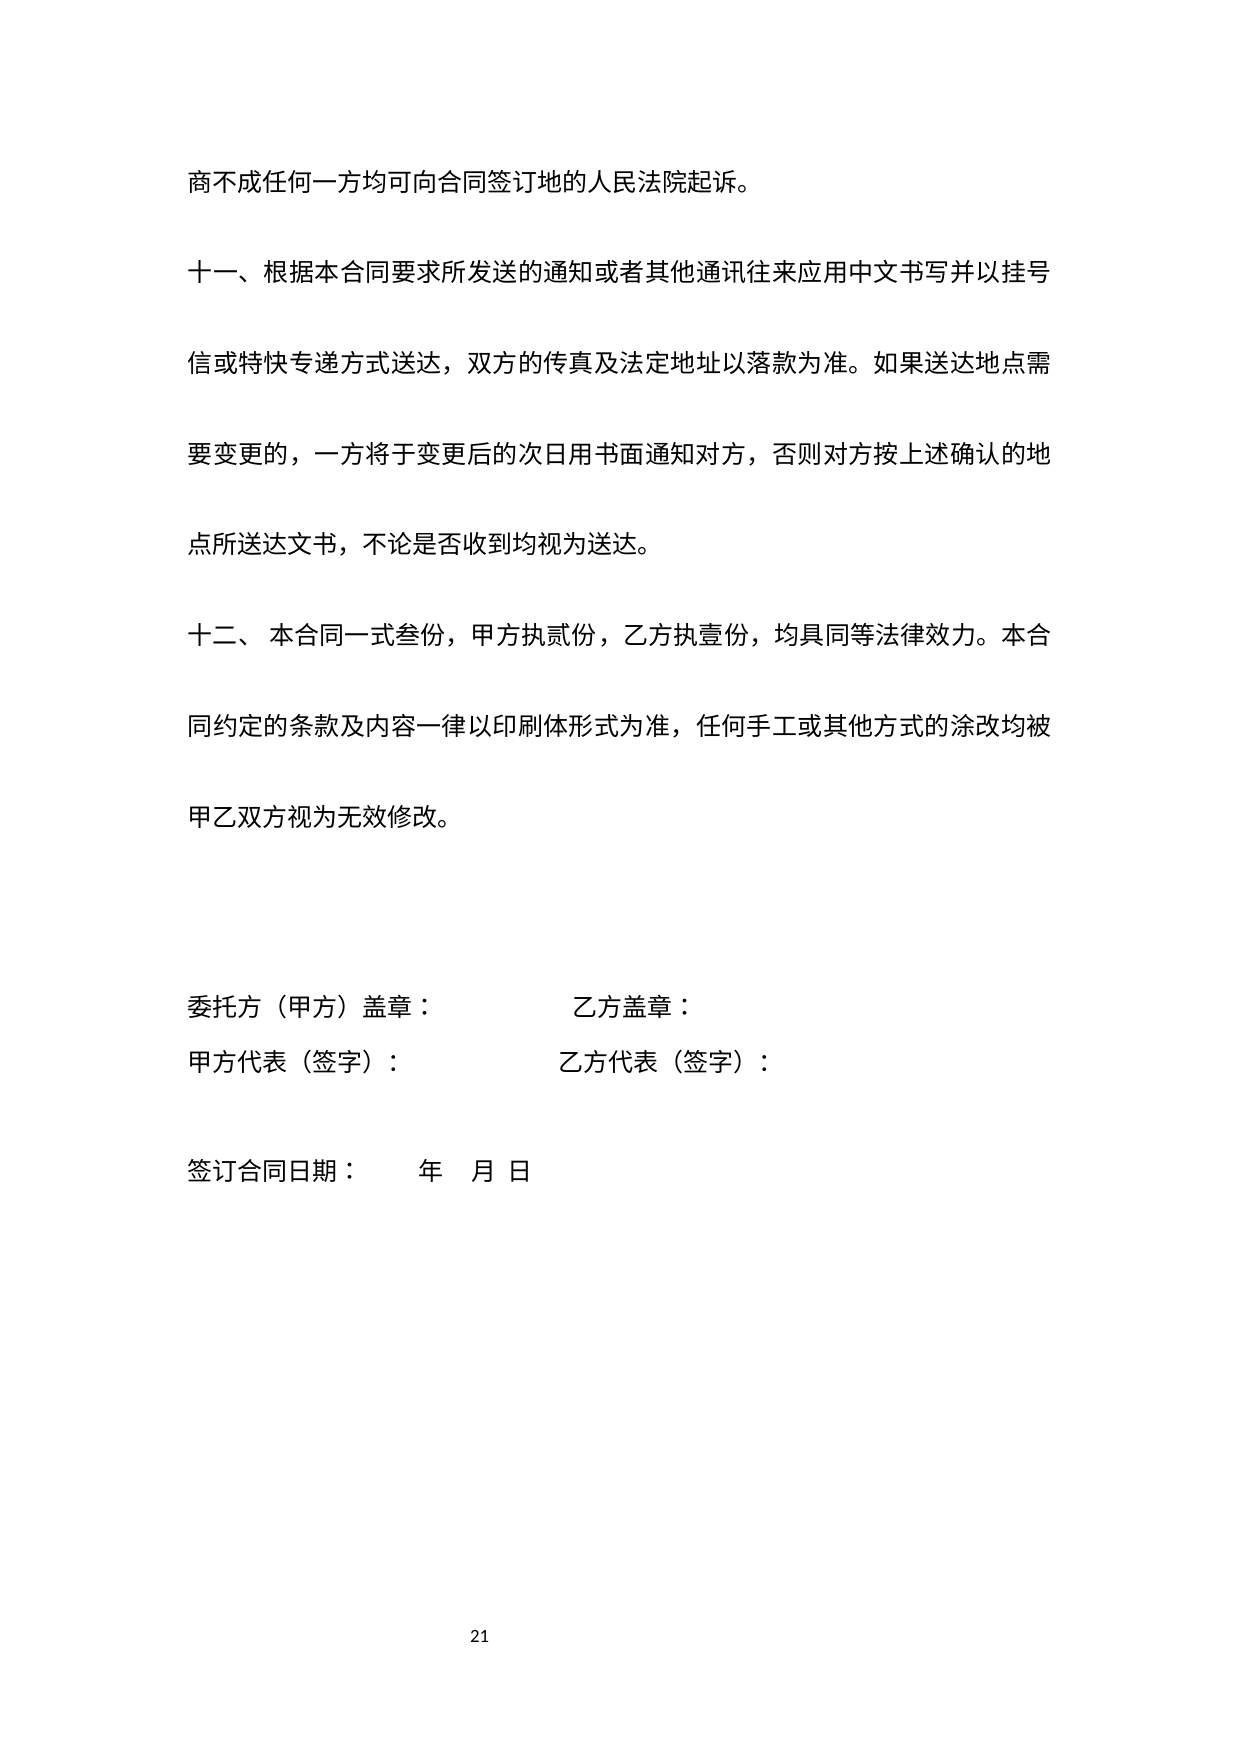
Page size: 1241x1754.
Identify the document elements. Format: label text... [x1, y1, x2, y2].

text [187, 162, 1053, 222]
text 签订合同日期： 年 月 日 [187, 1151, 1053, 1187]
text 十二、 本合同一式叁份，甲方执贰份，乙方执壹份，均具同等法律效力。本合同约定的条款及内容一律以印刷体形式为准，任何手工或其他方式的涂改均被甲乙双方视为无效修改。 [187, 616, 1053, 858]
text 十一、根据本合同要求所发送的通知或者其他通讯往来应用中文书写并以挂号信或特快专递方式送达，双方的传真及法定地址以落款为准。如果送达地点需要变更的，一方将于变更后的次日用书面通知对方，否则对方按上述确认的地点所送达文书，不论是否收到均视为送达。 [187, 253, 1053, 585]
text 甲方代表（签字）： 乙方代表（签字）： [187, 1042, 1053, 1078]
text 委托方（甲方）盖章： 乙方盖章： [187, 988, 1053, 1024]
